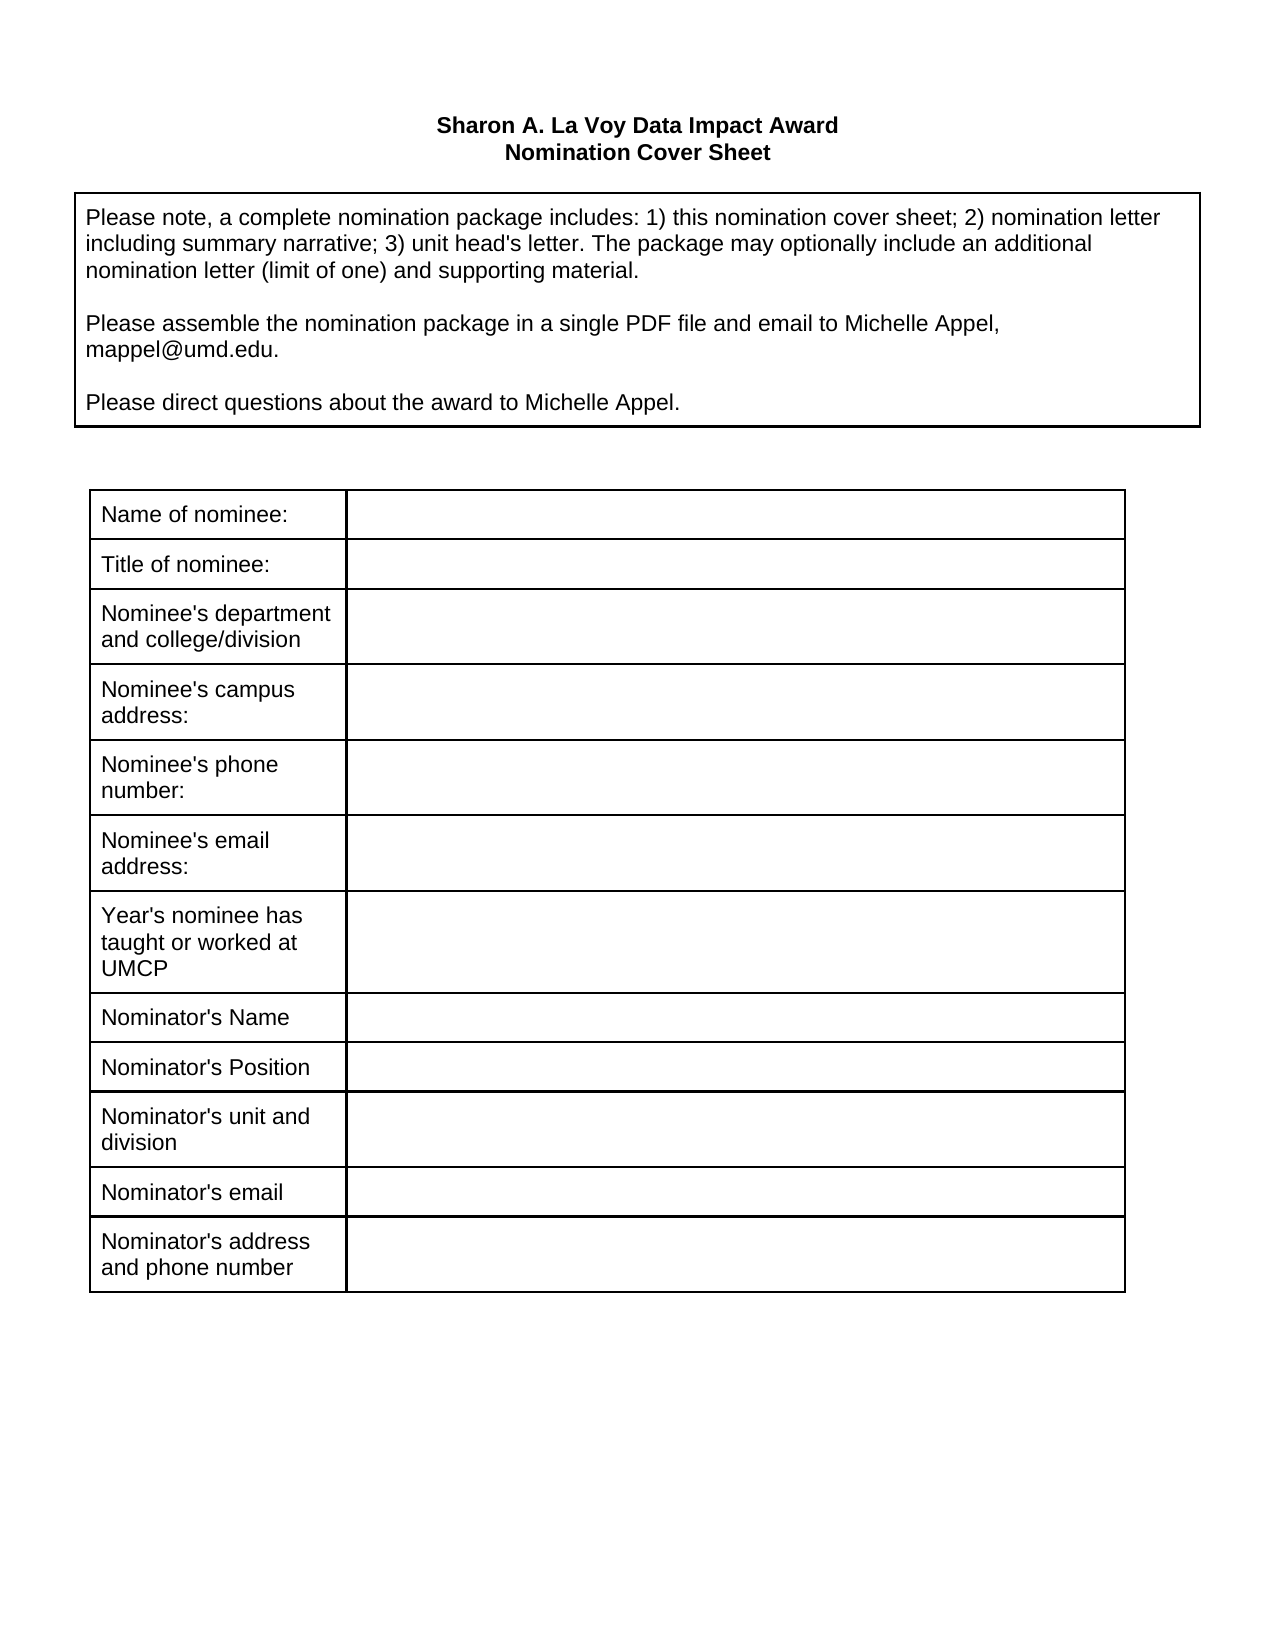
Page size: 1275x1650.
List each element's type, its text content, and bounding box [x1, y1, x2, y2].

table_cell [348, 1218, 1124, 1291]
table_header Name of nominee: [91, 491, 345, 538]
table_cell [348, 1093, 1124, 1166]
text Sharon A. La Voy Data Impact Award [75, 112, 1200, 139]
table_cell Nominee's email address: [91, 816, 345, 890]
table_cell Nominee's department and college/division [91, 590, 345, 663]
table_cell Nominator's Position [91, 1043, 345, 1090]
table_cell Nominator's email [91, 1168, 345, 1215]
table_cell [348, 1043, 1124, 1090]
table_cell Title of nominee: [91, 540, 345, 587]
table_cell [348, 665, 1124, 739]
table_cell Nominee's campus address: [91, 665, 345, 739]
table_cell Nominee's phone number: [91, 741, 345, 814]
table_cell [348, 590, 1124, 663]
table_cell Nominator's unit and division [91, 1093, 345, 1166]
text Nomination Cover Sheet [75, 139, 1200, 165]
table_cell Nominator's Name [91, 994, 345, 1041]
table_header [348, 491, 1124, 538]
table_cell [348, 741, 1124, 814]
table_cell [348, 1168, 1124, 1215]
table_cell Year's nominee has taught or worked at UMCP [91, 892, 345, 992]
table_cell [348, 540, 1124, 587]
table_cell [348, 994, 1124, 1041]
table_cell [348, 892, 1124, 992]
table_header Please note, a complete nomination package includes: 1) this nomination cover sheet; 2) nomination letter including summary narrative; 3) unit head's letter. The package may optionally include an additional nomination letter (limit of one) and supporting material. Please assemble the nomination package in a single PDF file and email to Michelle Appel, mappel@umd.edu. Please direct questions about the award to Michelle Appel. [76, 194, 1199, 425]
table_cell [348, 816, 1124, 890]
table_cell Nominator's address and phone number [91, 1218, 345, 1291]
